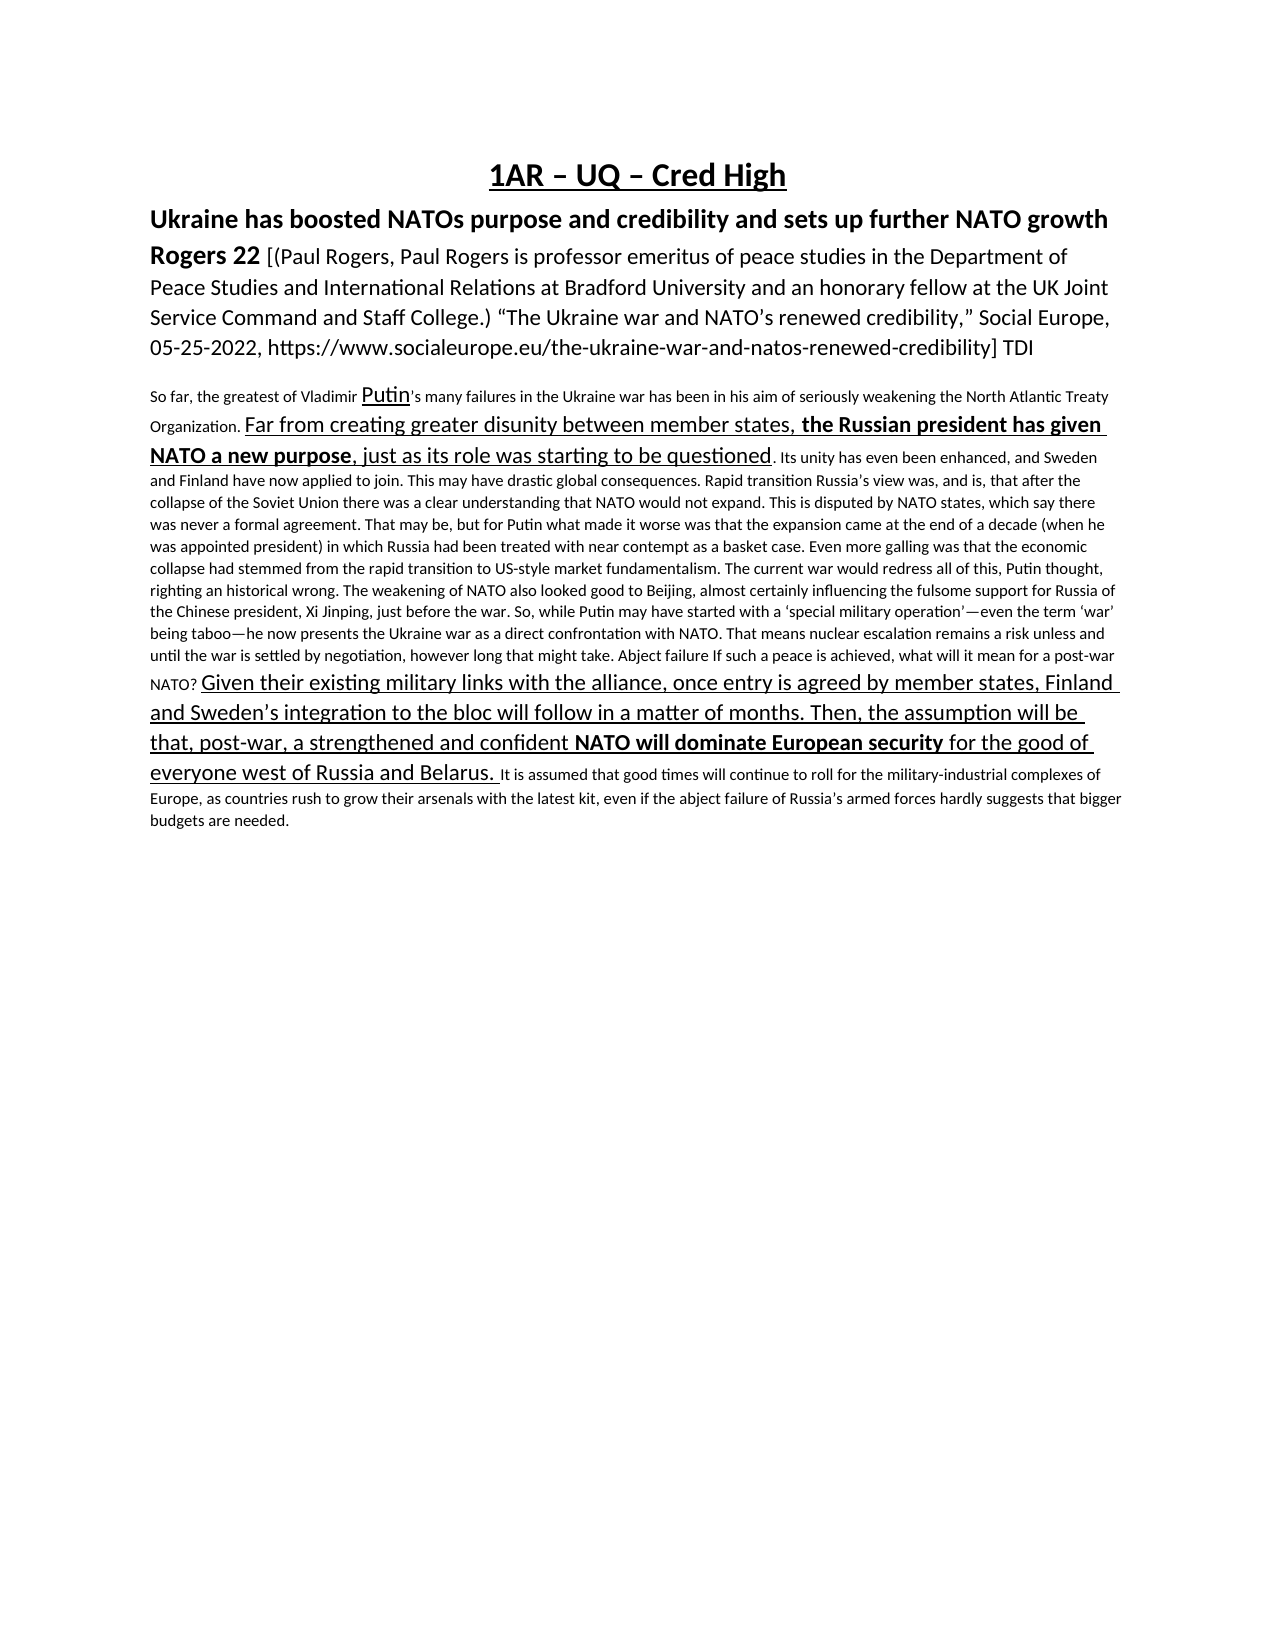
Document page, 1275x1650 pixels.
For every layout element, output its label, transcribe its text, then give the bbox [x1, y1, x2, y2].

text So far, the greatest of Vladimir Putin’s many failures in the Ukraine war has been in his aim of seriously weakening the North Atlantic Treaty Organization. Far from creating greater disunity between member states, the Russian president has given NATO a new purpose, just as its role was starting to be questioned. Its unity has even been enhanced, and Sweden and Finland have now applied to join. This may have drastic global consequences. Rapid transition Russia’s view was, and is, that after the collapse of the Soviet Union there was a clear understanding that NATO would not expand. This is disputed by NATO states, which say there was never a formal agreement. That may be, but for Putin what made it worse was that the expansion came at the end of a decade (when he was appointed president) in which Russia had been treated with near contempt as a basket case. Even more galling was that the economic collapse had stemmed from the rapid transition to US-style market fundamentalism. The current war would redress all of this, Putin thought, righting an historical wrong. The weakening of NATO also looked good to Beijing, almost certainly influencing the fulsome support for Russia of the Chinese president, Xi Jinping, just before the war. So, while Putin may have started with a ‘special military operation’—even the term ‘war’ being taboo—he now presents the Ukraine war as a direct confrontation with NATO. That means nuclear escalation remains a risk unless and until the war is settled by negotiation, however long that might take. Abject failure If such a peace is achieved, what will it mean for a post-war NATO? Given their existing military links with the alliance, once entry is agreed by member states, Finland and Sweden’s integration to the bloc will follow in a matter of months. Then, the assumption will be that, post-war, a strengthened and confident NATO will dominate European security for the good of everyone west of Russia and Belarus. It is assumed that good times will continue to roll for the military-industrial complexes of Europe, as countries rush to grow their arsenals with the latest kit, even if the abject failure of Russia’s armed forces hardly suggests that bigger budgets are needed. [150, 380, 1125, 830]
subtitle Ukraine has boosted NATOs purpose and credibility and sets up further NATO growth [150, 202, 1125, 235]
text Rogers 22 [(Paul Rogers, Paul Rogers is professor emeritus of peace studies in the Department of Peace Studies and International Relations at Bradford University and an honorary fellow at the UK Joint Service Command and Staff College.) “The Ukraine war and NATO’s renewed credibility,” Social Europe, 05-25-2022, https://www.socialeurope.eu/the-ukraine-war-and-natos-renewed-credibility] TDI [150, 238, 1125, 362]
subtitle 1AR – UQ – Cred High [150, 154, 1125, 195]
